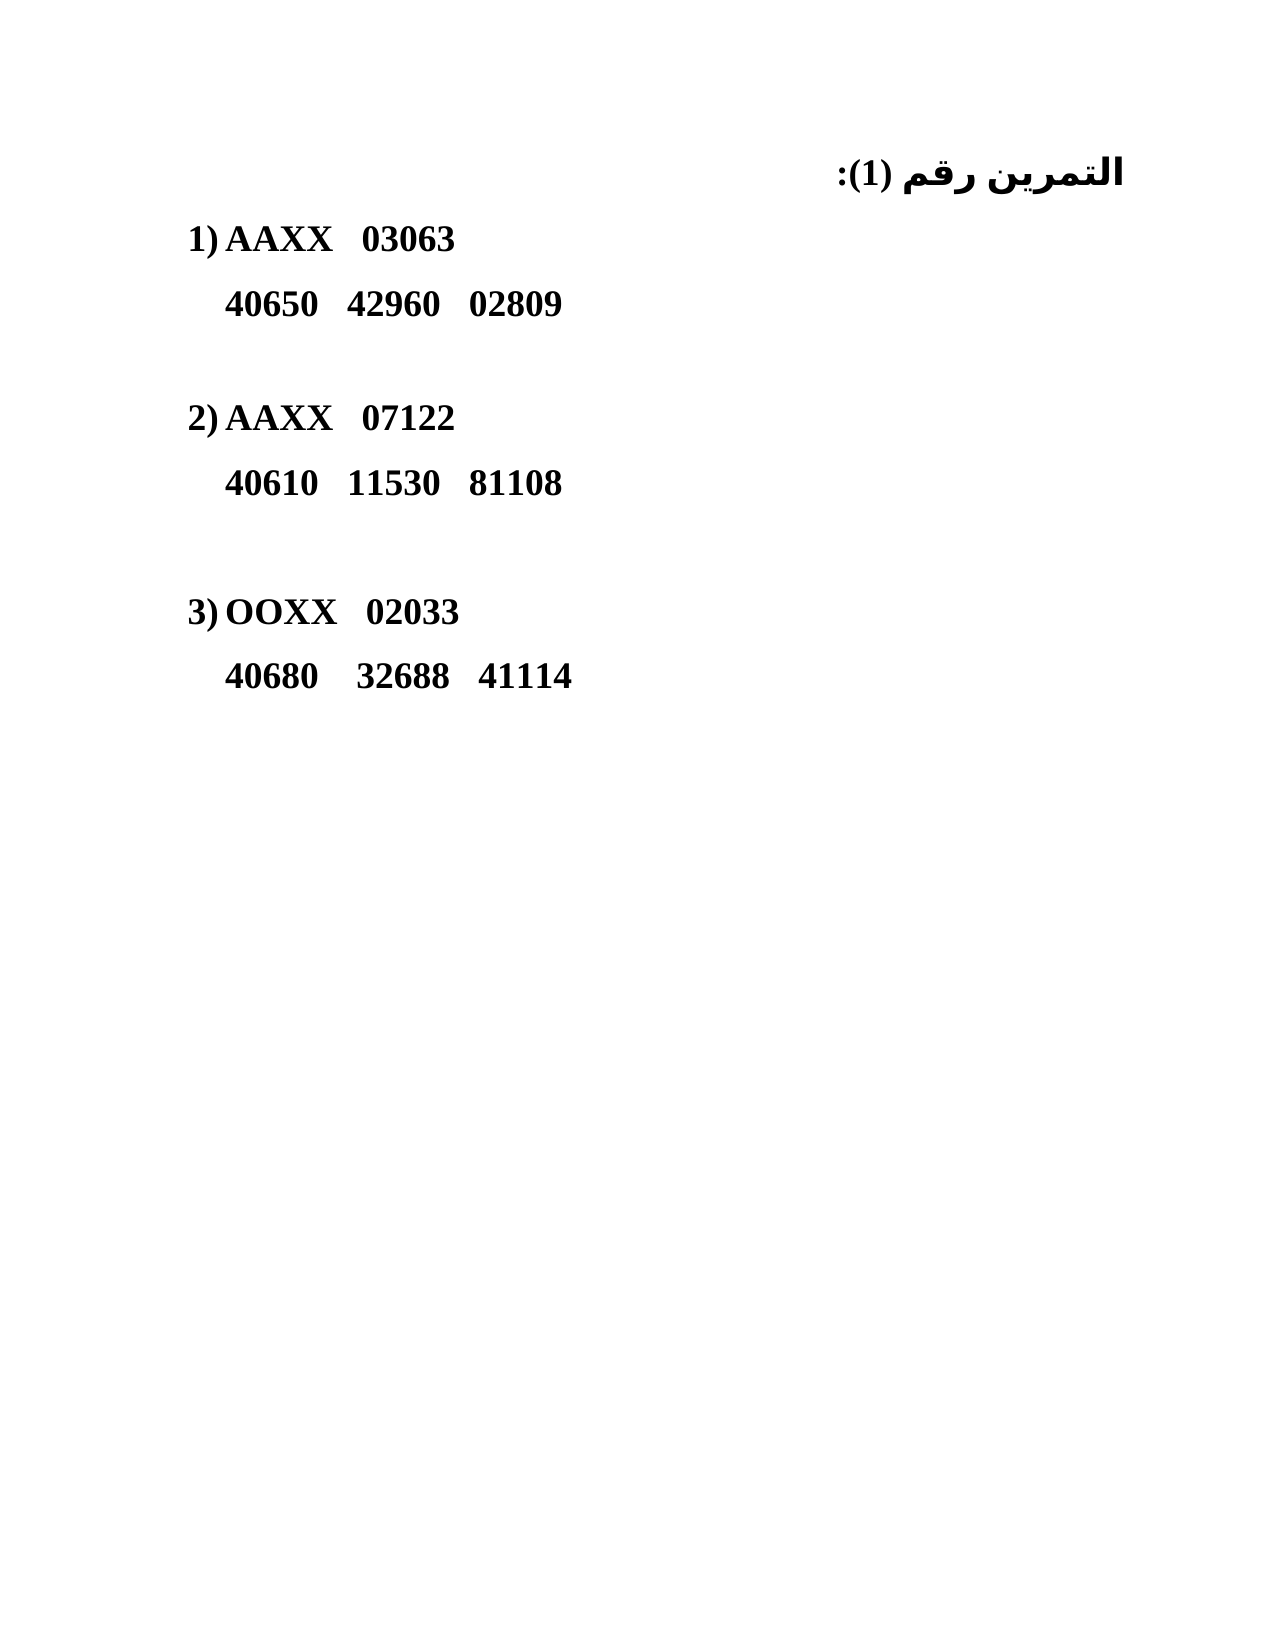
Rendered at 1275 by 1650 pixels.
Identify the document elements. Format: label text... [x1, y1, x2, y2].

list 40650 42960 02809 [225, 281, 1125, 324]
list 40680 32688 41114 [225, 654, 1125, 697]
list AAXX 07122 [187, 395, 1125, 438]
text التمرين رقم (1): [150, 150, 1125, 193]
list 40610 11530 81108 [225, 460, 1125, 503]
list OOXX 02033 [187, 589, 1125, 632]
list AAXX 03063 [187, 216, 1125, 259]
